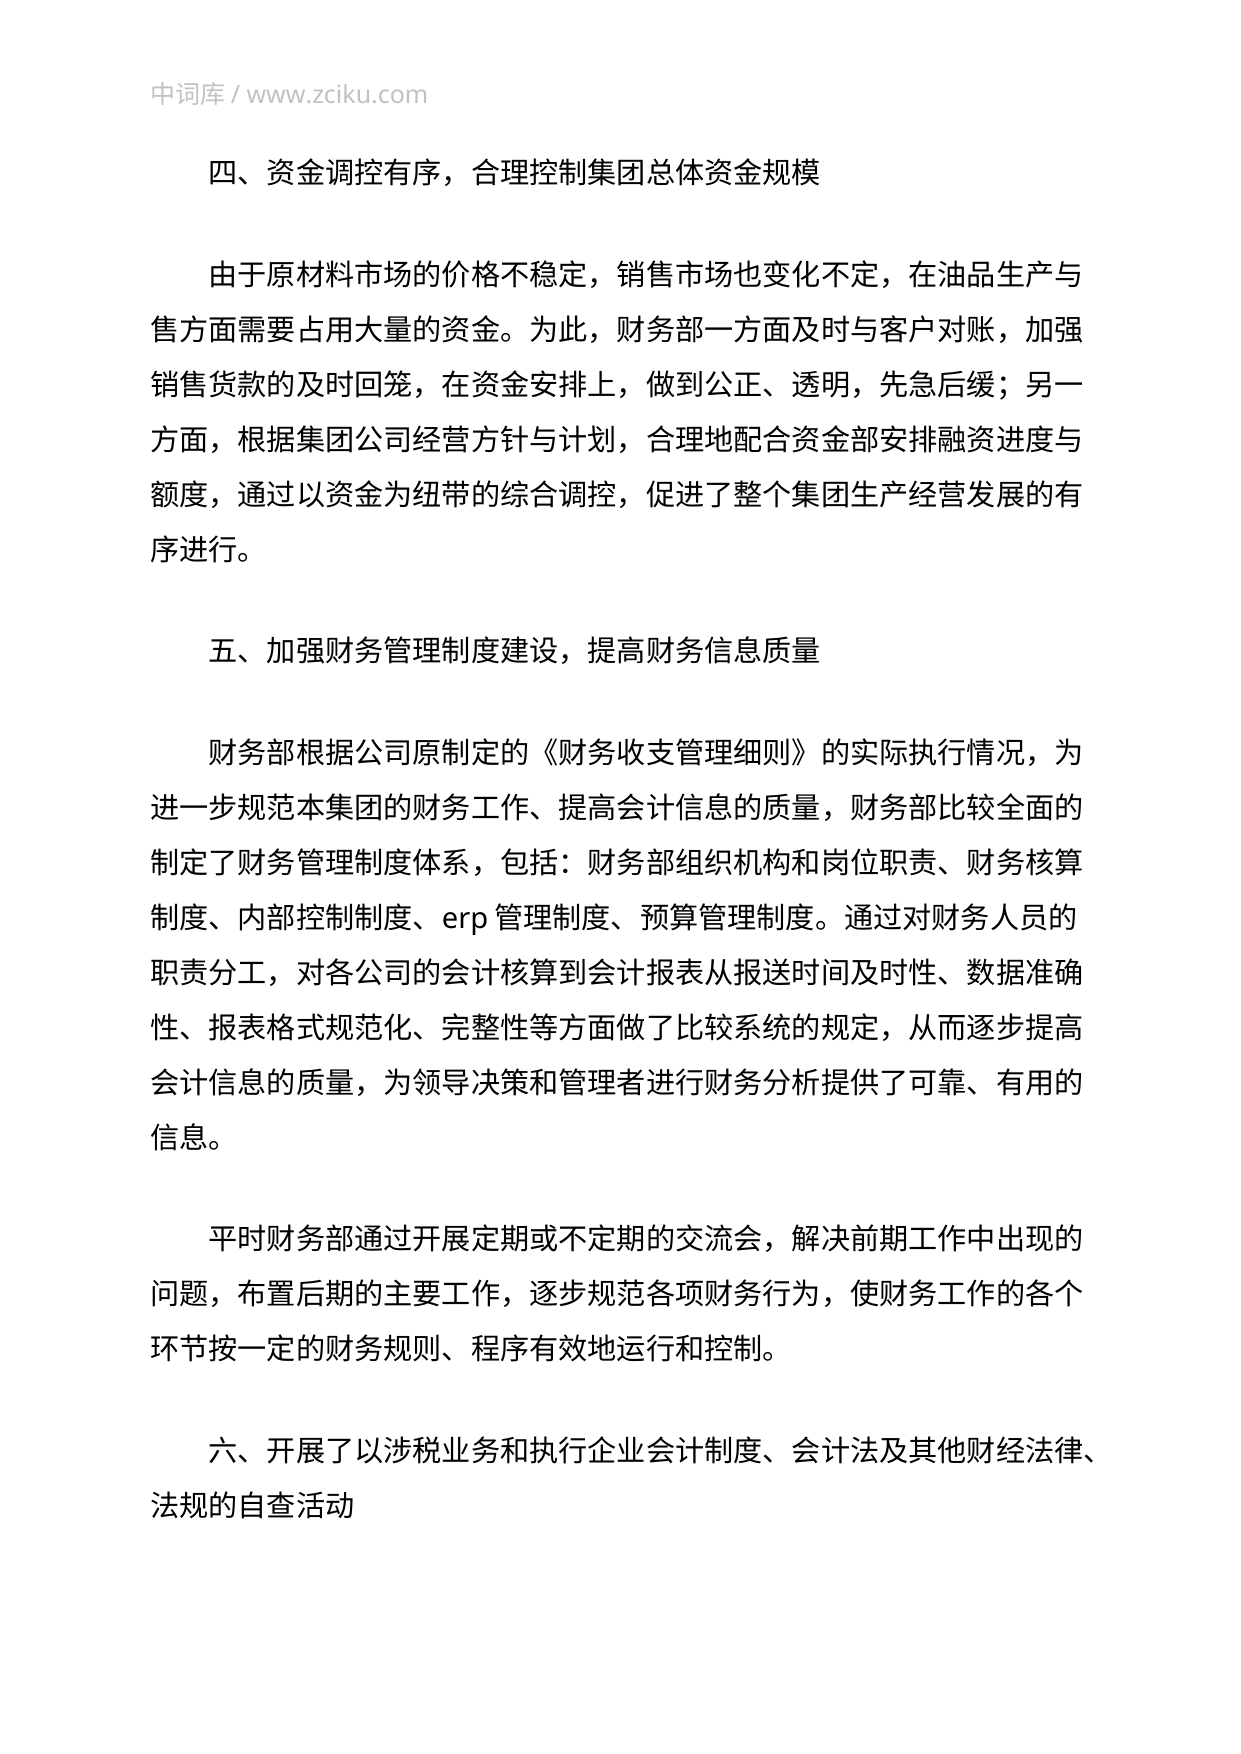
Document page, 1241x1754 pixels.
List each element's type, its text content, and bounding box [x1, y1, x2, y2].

text 财务部根据公司原制定的《财务收支管理细则》的实际执行情况，为进一步规范本集团的财务工作、提高会计信息的质量，财务部比较全面的制定了财务管理制度体系，包括：财务部组织机构和岗位职责、财务核算制度、内部控制制度、erp管理制度、预算管理制度。通过对财务人员的职责分工，对各公司的会计核算到会计报表从报送时间及时性、数据准确性、报表格式规范化、完整性等方面做了比较系统的规定，从而逐步提高会计信息的质量，为领导决策和管理者进行财务分析提供了可靠、有用的信息。 [150, 730, 1090, 1156]
text 平时财务部通过开展定期或不定期的交流会，解决前期工作中出现的问题，布置后期的主要工作，逐步规范各项财务行为，使财务工作的各个环节按一定的财务规则、程序有效地运行和控制。 [150, 1216, 1090, 1368]
text 四、资金调控有序，合理控制集团总体资金规模 [150, 150, 1090, 192]
text 由于原材料市场的价格不稳定，销售市场也变化不定，在油品生产与售方面需要占用大量的资金。为此，财务部一方面及时与客户对账，加强销售货款的及时回笼，在资金安排上，做到公正、透明，先急后缓；另一方面，根据集团公司经营方针与计划，合理地配合资金部安排融资进度与额度，通过以资金为纽带的综合调控，促进了整个集团生产经营发展的有序进行。 [150, 252, 1090, 568]
text 六、开展了以涉税业务和执行企业会计制度、会计法及其他财经法律、法规的自查活动 [150, 1427, 1090, 1525]
text 五、加强财务管理制度建设，提高财务信息质量 [150, 628, 1090, 670]
